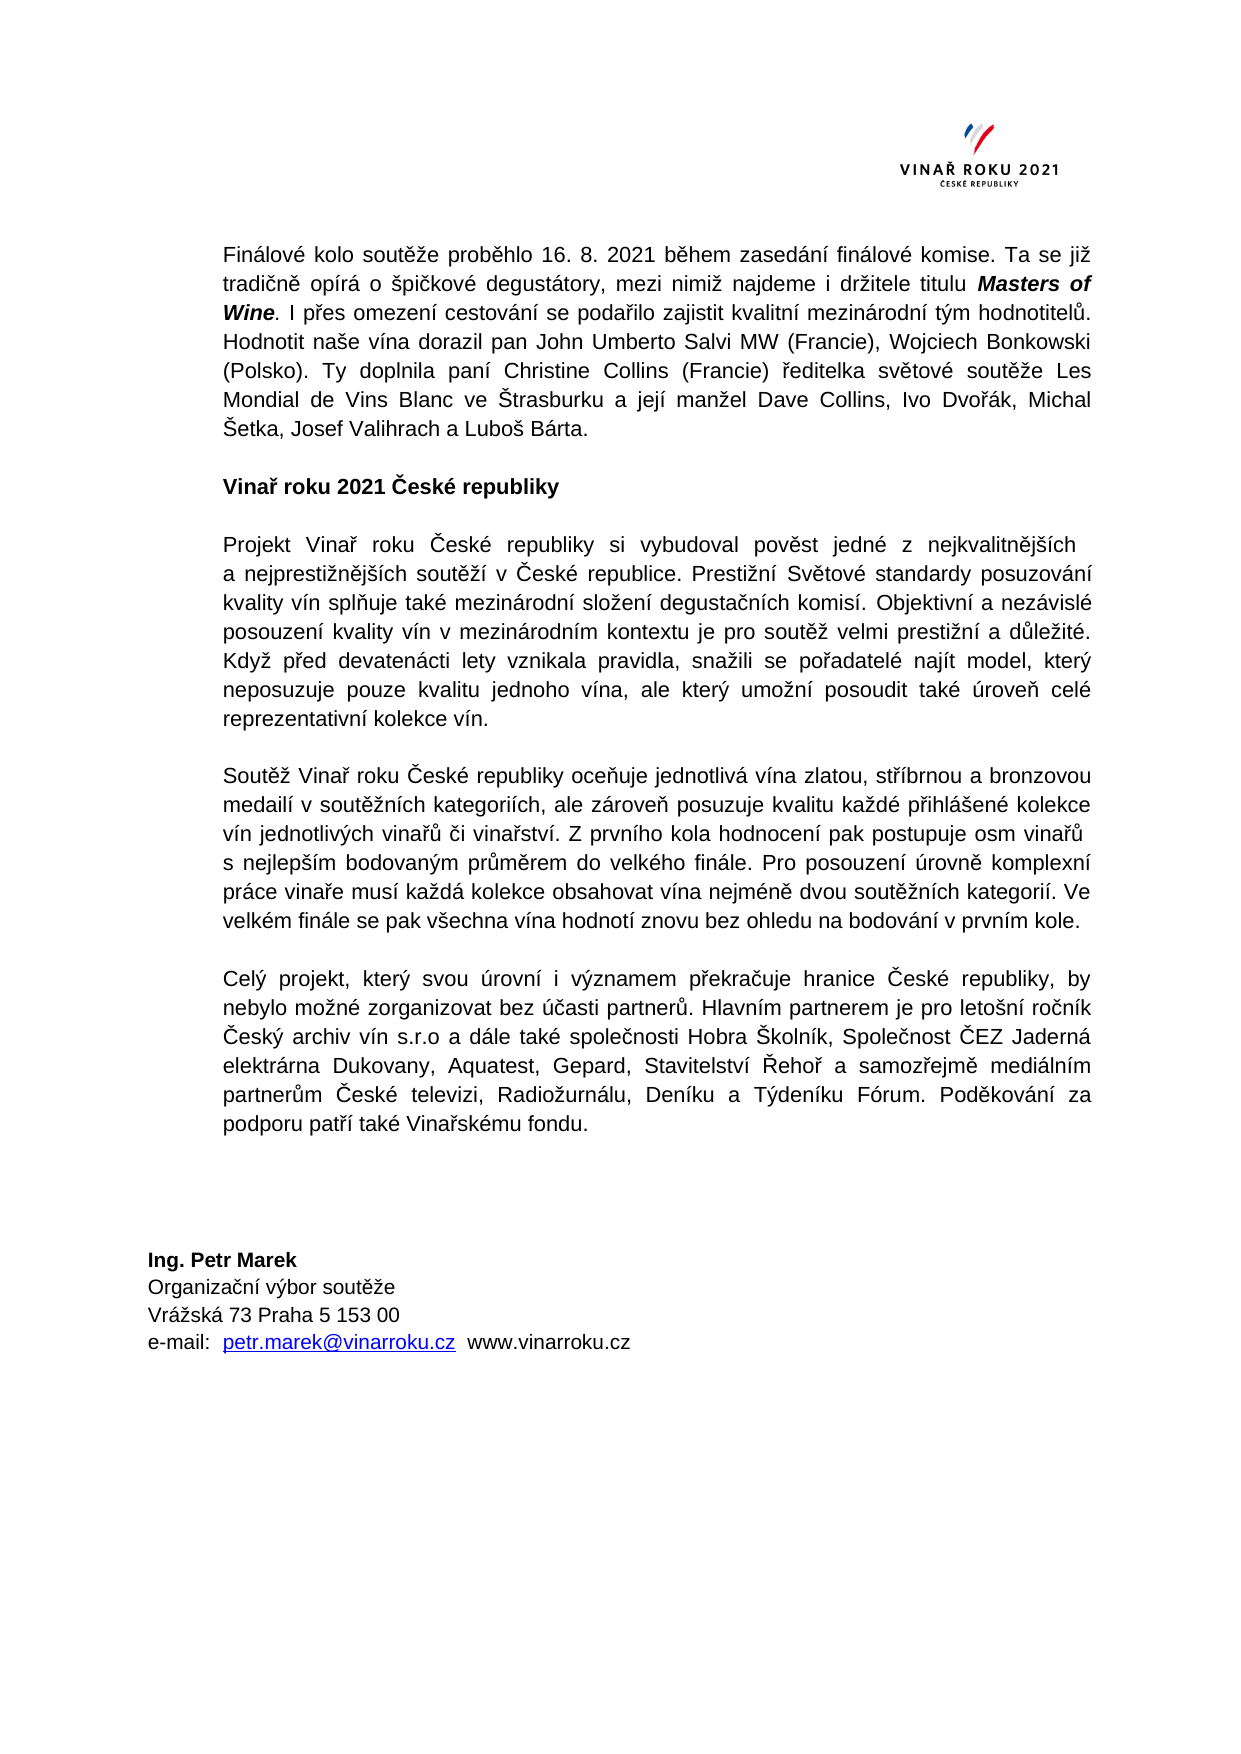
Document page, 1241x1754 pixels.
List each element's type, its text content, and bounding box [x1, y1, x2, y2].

list Finálové kolo soutěže proběhlo 16. 8. 2021 během zasedání finálové komise. Ta se již tradičně opírá o špičkové degustátory, mezi nimiž najdeme i držitele titulu Masters of Wine. I přes omezení cestování se podařilo zajistit kvalitní mezinárodní tým hodnotitelů. Hodnotit naše vína dorazil pan John Umberto Salvi MW (Francie), Wojciech Bonkowski (Polsko). Ty doplnila paní Christine Collins (Francie) ředitelka světové soutěže Les Mondial de Vins Blanc ve Štrasburku a její manžel Dave Collins, Ivo Dvořák, Michal Šetka, Josef Valihrach a Luboš Bárta. [223, 242, 1092, 441]
list Projekt Vinař roku České republiky si vybudoval pověst jedné z nejkvalitnějších a nejprestižnějších soutěží v České republice. Prestižní Světové standardy posuzování kvality vín splňuje také mezinárodní složení degustačních komisí. Objektivní a nezávislé posouzení kvality vín v mezinárodním kontextu je pro soutěž velmi prestižní a důležité. Když před devatenácti lety vznikala pravidla, snažili se pořadatelé najít model, který neposuzuje pouze kvalitu jednoho vína, ale který umožní posoudit také úroveň celé reprezentativní kolekce vín. [223, 532, 1092, 731]
text Ing. Petr Marek [148, 1247, 1092, 1271]
text Vrážská 73 Praha 5 153 00 [148, 1302, 1092, 1326]
list Vinař roku 2021 České republiky [223, 474, 1092, 499]
list Soutěž Vinař roku České republiky oceňuje jednotlivá vína zlatou, stříbrnou a bronzovou medailí v soutěžních kategoriích, ale zároveň posuzuje kvalitu každé přihlášené kolekce vín jednotlivých vinařů či vinařství. Z prvního kola hodnocení pak postupuje osm vinařů s nejlepším bodovaným průměrem do velkého finále. Pro posouzení úrovně komplexní práce vinaře musí každá kolekce obsahovat vína nejméně dvou soutěžních kategorií. Ve velkém finále se pak všechna vína hodnotí znovu bez ohledu na bodování v prvním kole. [223, 763, 1092, 933]
text e-mail: petr.marek@vinarroku.cz www.vinarroku.cz [148, 1330, 1092, 1354]
picture [861, 104, 1087, 202]
text Organizační výbor soutěže [148, 1275, 1092, 1299]
list Celý projekt, který svou úrovní i významem překračuje hranice České republiky, by nebylo možné zorganizovat bez účasti partnerů. Hlavním partnerem je pro letošní ročník Český archiv vín s.r.o a dále také společnosti Hobra Školník, Společnost ČEZ Jaderná elektrárna Dukovany, Aquatest, Gepard, Stavitelství Řehoř a samozřejmě mediálním partnerům České televizi, Radiožurnálu, Deníku a Týdeníku Fórum. Poděkování za podporu patří také Vinařskému fondu. [223, 966, 1092, 1136]
